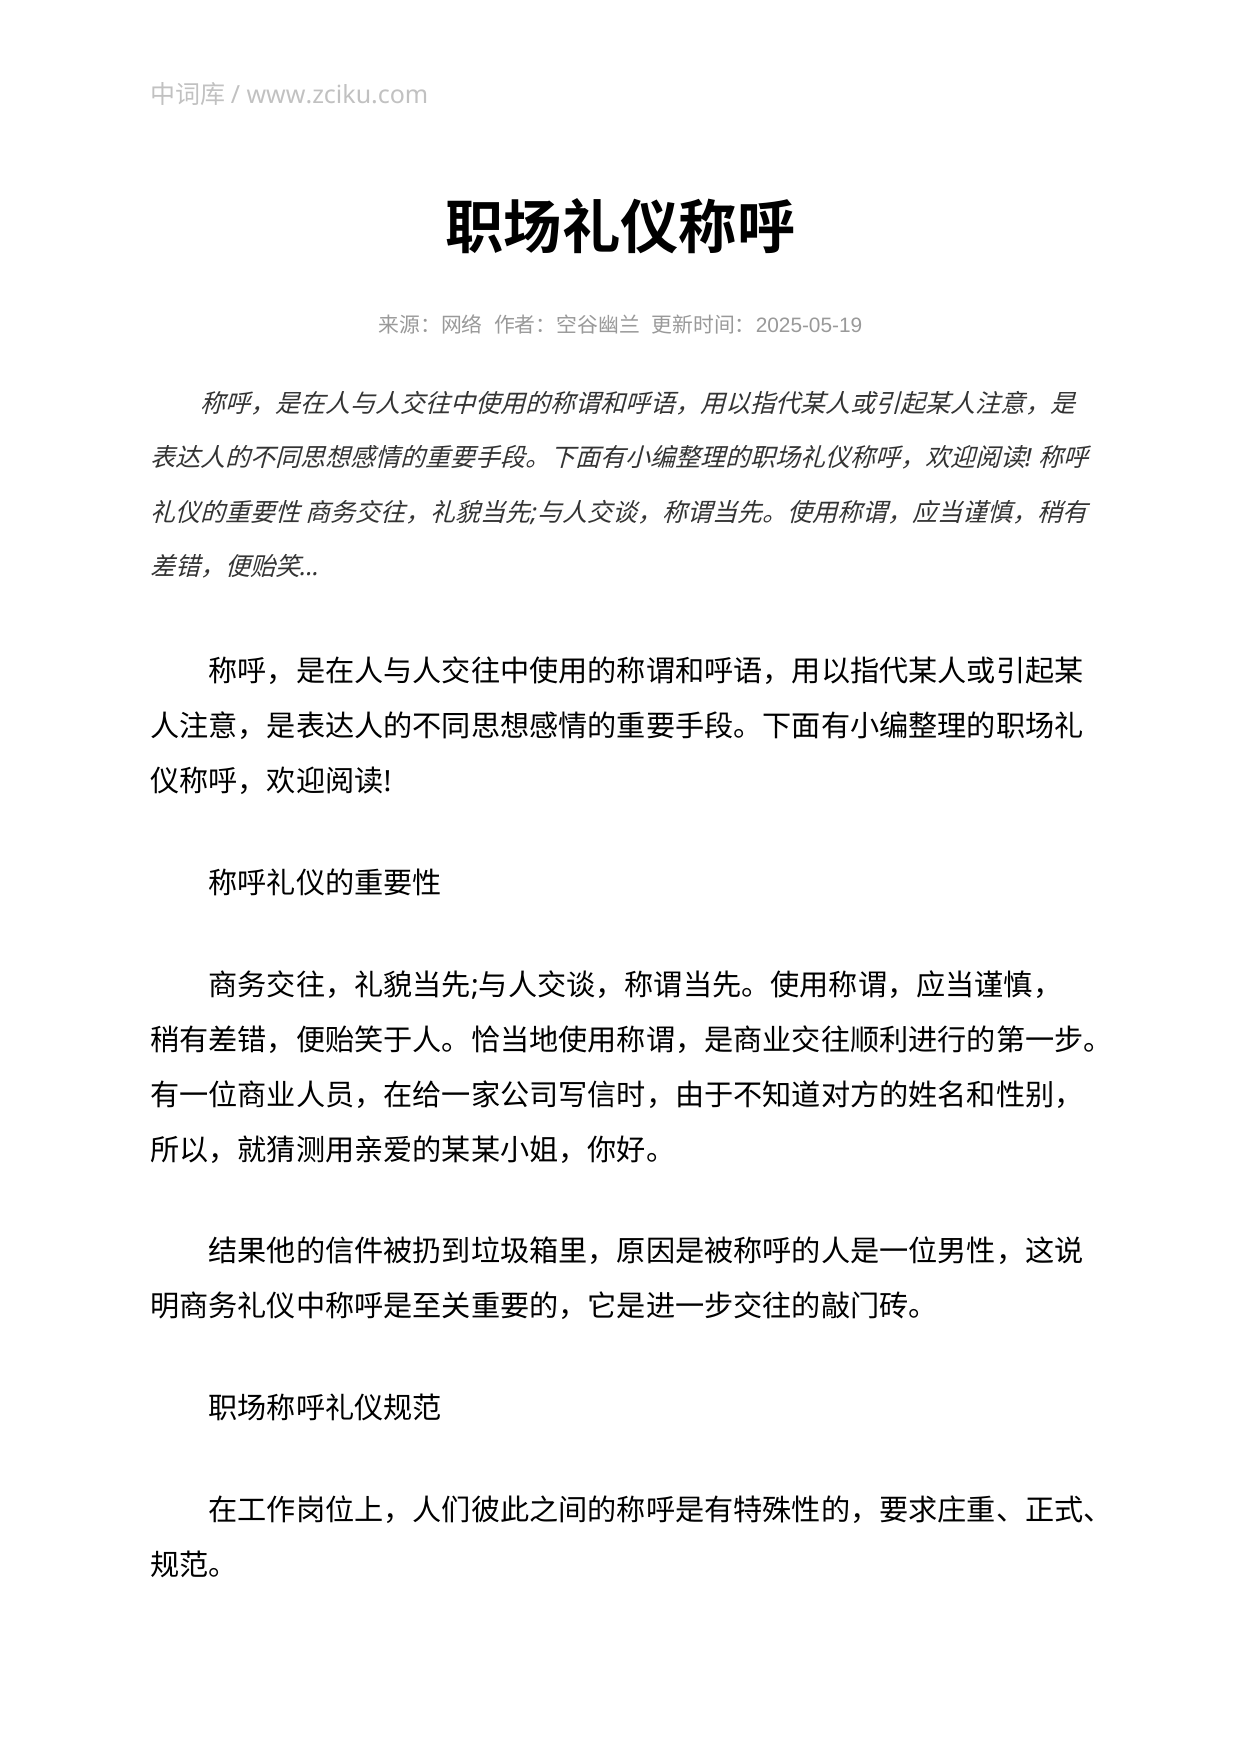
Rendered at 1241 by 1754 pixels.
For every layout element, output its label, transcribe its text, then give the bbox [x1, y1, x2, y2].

text 称呼，是在人与人交往中使用的称谓和呼语，用以指代某人或引起某人注意，是表达人的不同思想感情的重要手段。下面有小编整理的职场礼仪称呼，欢迎阅读! 称呼礼仪的重要性 商务交往，礼貌当先;与人交谈，称谓当先。使用称谓，应当谨慎，稍有差错，便贻笑... [150, 383, 1090, 583]
text 称呼礼仪的重要性 [150, 859, 1090, 902]
text 来源：网络 作者：空谷幽兰 更新时间：2025-05-19 [150, 313, 1090, 337]
text 商务交往，礼貌当先;与人交谈，称谓当先。使用称谓，应当谨慎，稍有差错，便贻笑于人。恰当地使用称谓，是商业交往顺利进行的第一步。有一位商业人员，在给一家公司写信时，由于不知道对方的姓名和性别，所以，就猜测用亲爱的某某小姐，你好。 [150, 961, 1090, 1168]
text 职场称呼礼仪规范 [150, 1384, 1090, 1427]
text 结果他的信件被扔到垃圾箱里，原因是被称呼的人是一位男性，这说明商务礼仪中称呼是至关重要的，它是进一步交往的敲门砖。 [150, 1228, 1090, 1325]
text 在工作岗位上，人们彼此之间的称呼是有特殊性的，要求庄重、正式、规范。 [150, 1486, 1090, 1583]
subtitle 职场礼仪称呼 [150, 181, 1090, 266]
text 称呼，是在人与人交往中使用的称谓和呼语，用以指代某人或引起某人注意，是表达人的不同思想感情的重要手段。下面有小编整理的职场礼仪称呼，欢迎阅读! [150, 648, 1090, 800]
